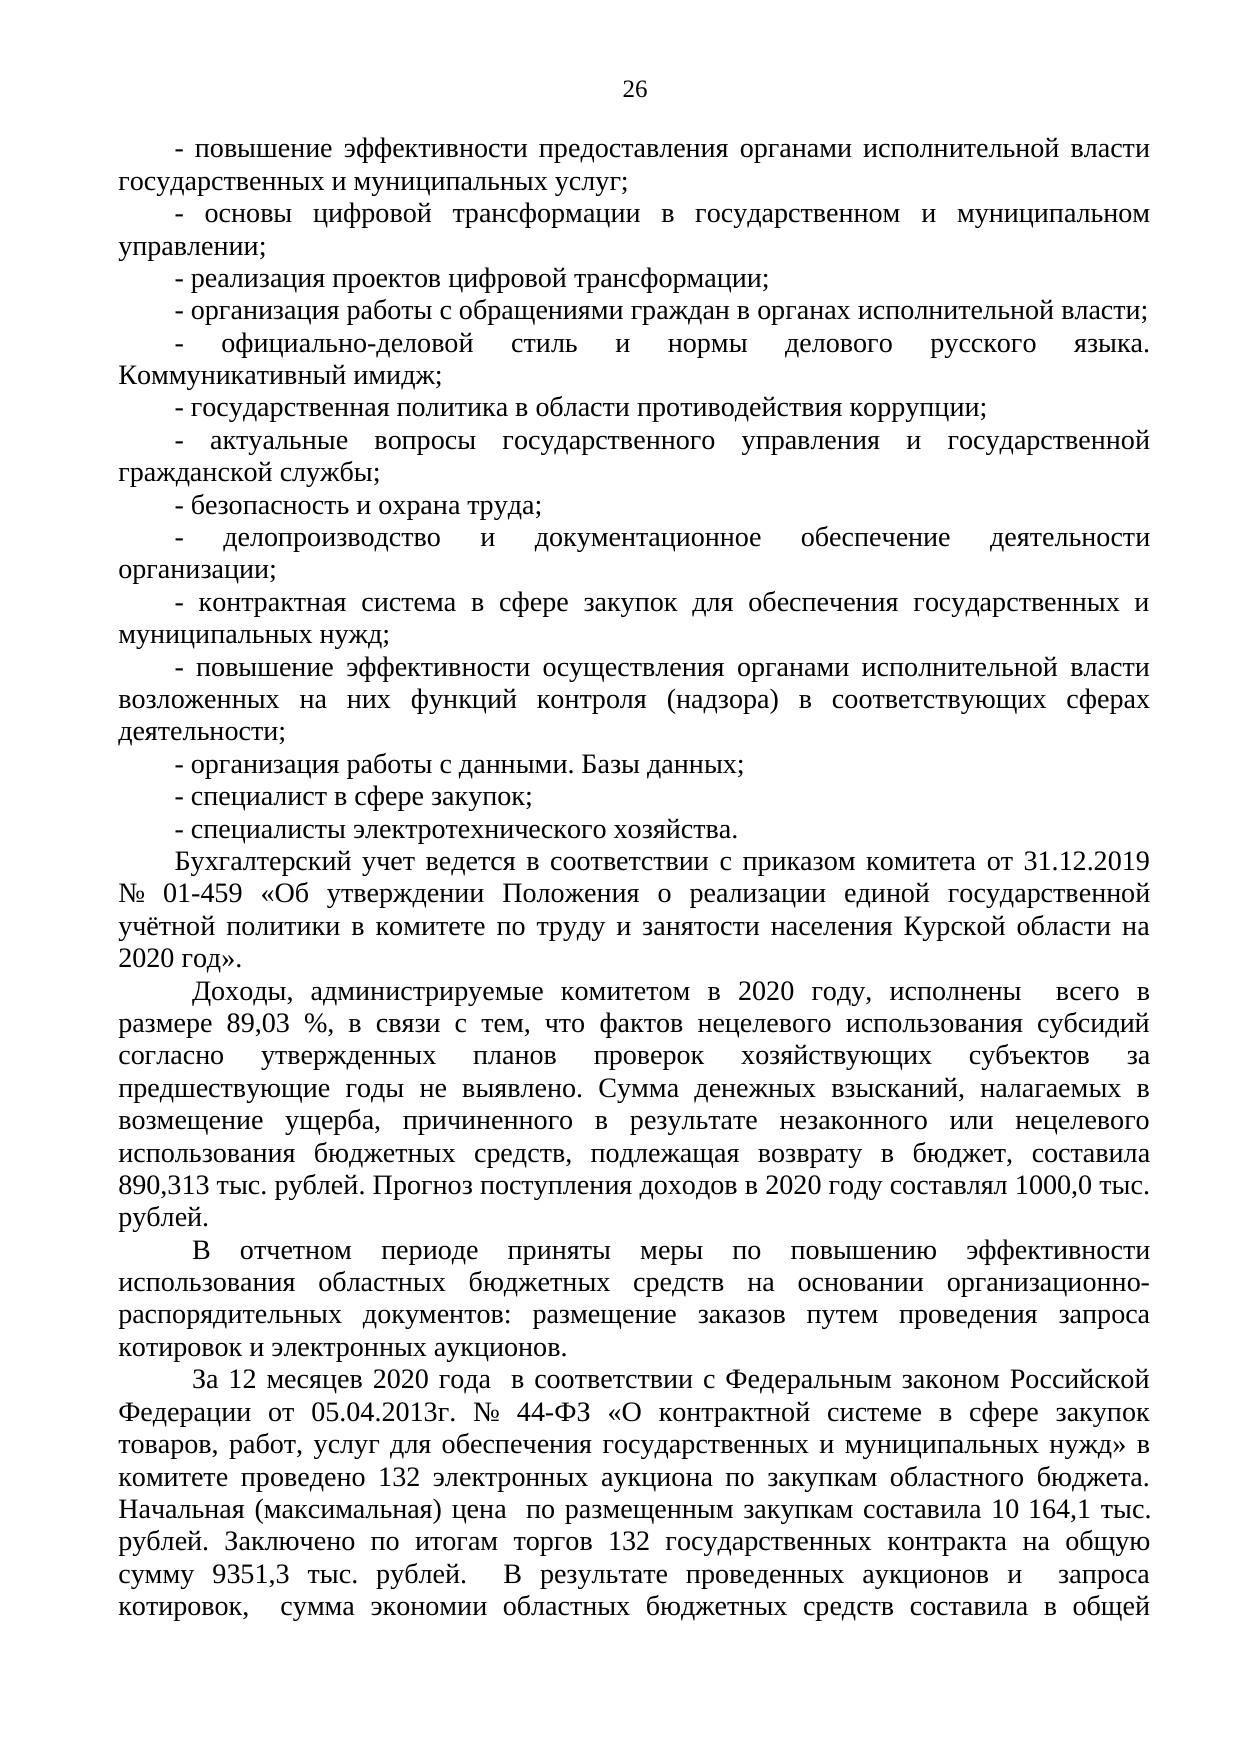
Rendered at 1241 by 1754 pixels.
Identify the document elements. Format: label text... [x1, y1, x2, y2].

text - актуальные вопросы государственного управления и государственной гражданской службы; [118, 423, 1152, 488]
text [118, 1362, 1152, 1622]
text - безопасность и охрана труда; [118, 488, 1152, 520]
text - организация работы с данными. Базы данных; [118, 747, 1152, 779]
text - государственная политика в области противодействия коррупции; [118, 391, 1152, 423]
text - повышение эффективности осуществления органами исполнительной власти возложенных на них функций контроля (надзора) в соответствующих сферах деятельности; [118, 650, 1152, 747]
text В отчетном периоде приняты меры по повышению эффективности использования областных бюджетных средств на основании организационно-распорядительных документов: размещение заказов путем проведения запроса котировок и электронных аукционов. [118, 1233, 1152, 1362]
text Доходы, администрируемые комитетом в 2020 году, исполнены всего в размере 89,03 %, в связи с тем, что фактов нецелевого использования субсидий согласно утвержденных планов проверок хозяйствующих субъектов за предшествующие годы не выявлено. Сумма денежных взысканий, налагаемых в возмещение ущерба, причиненного в результате незаконного или нецелевого использования бюджетных средств, подлежащая возврату в бюджет, составила 890,313 тыс. рублей. Прогноз поступления доходов в 2020 году составлял 1000,0 тыс. рублей. [118, 974, 1152, 1233]
text - реализация проектов цифровой трансформации; [118, 261, 1152, 293]
text - повышение эффективности предоставления органами исполнительной власти государственных и муниципальных услуг; [118, 131, 1152, 196]
text - специалисты электротехнического хозяйства. [118, 812, 1152, 844]
text - делопроизводство и документационное обеспечение деятельности организации; [118, 520, 1152, 585]
text - специалист в сфере закупок; [118, 779, 1152, 812]
text Бухгалтерский учет ведется в соответствии с приказом комитета от 31.12.2019 № 01-459 «Об утверждении Положения о реализации единой государственной учётной политики в комитете по труду и занятости населения Курской области на 2020 год». [118, 844, 1152, 974]
text - контрактная система в сфере закупок для обеспечения государственных и муниципальных нужд; [118, 585, 1152, 650]
text - официально-деловой стиль и нормы делового русского языка. Коммуникативный имидж; [118, 326, 1152, 391]
text - основы цифровой трансформации в государственном и муниципальном управлении; [118, 196, 1152, 261]
text - организация работы с обращениями граждан в органах исполнительной власти; [118, 293, 1152, 326]
